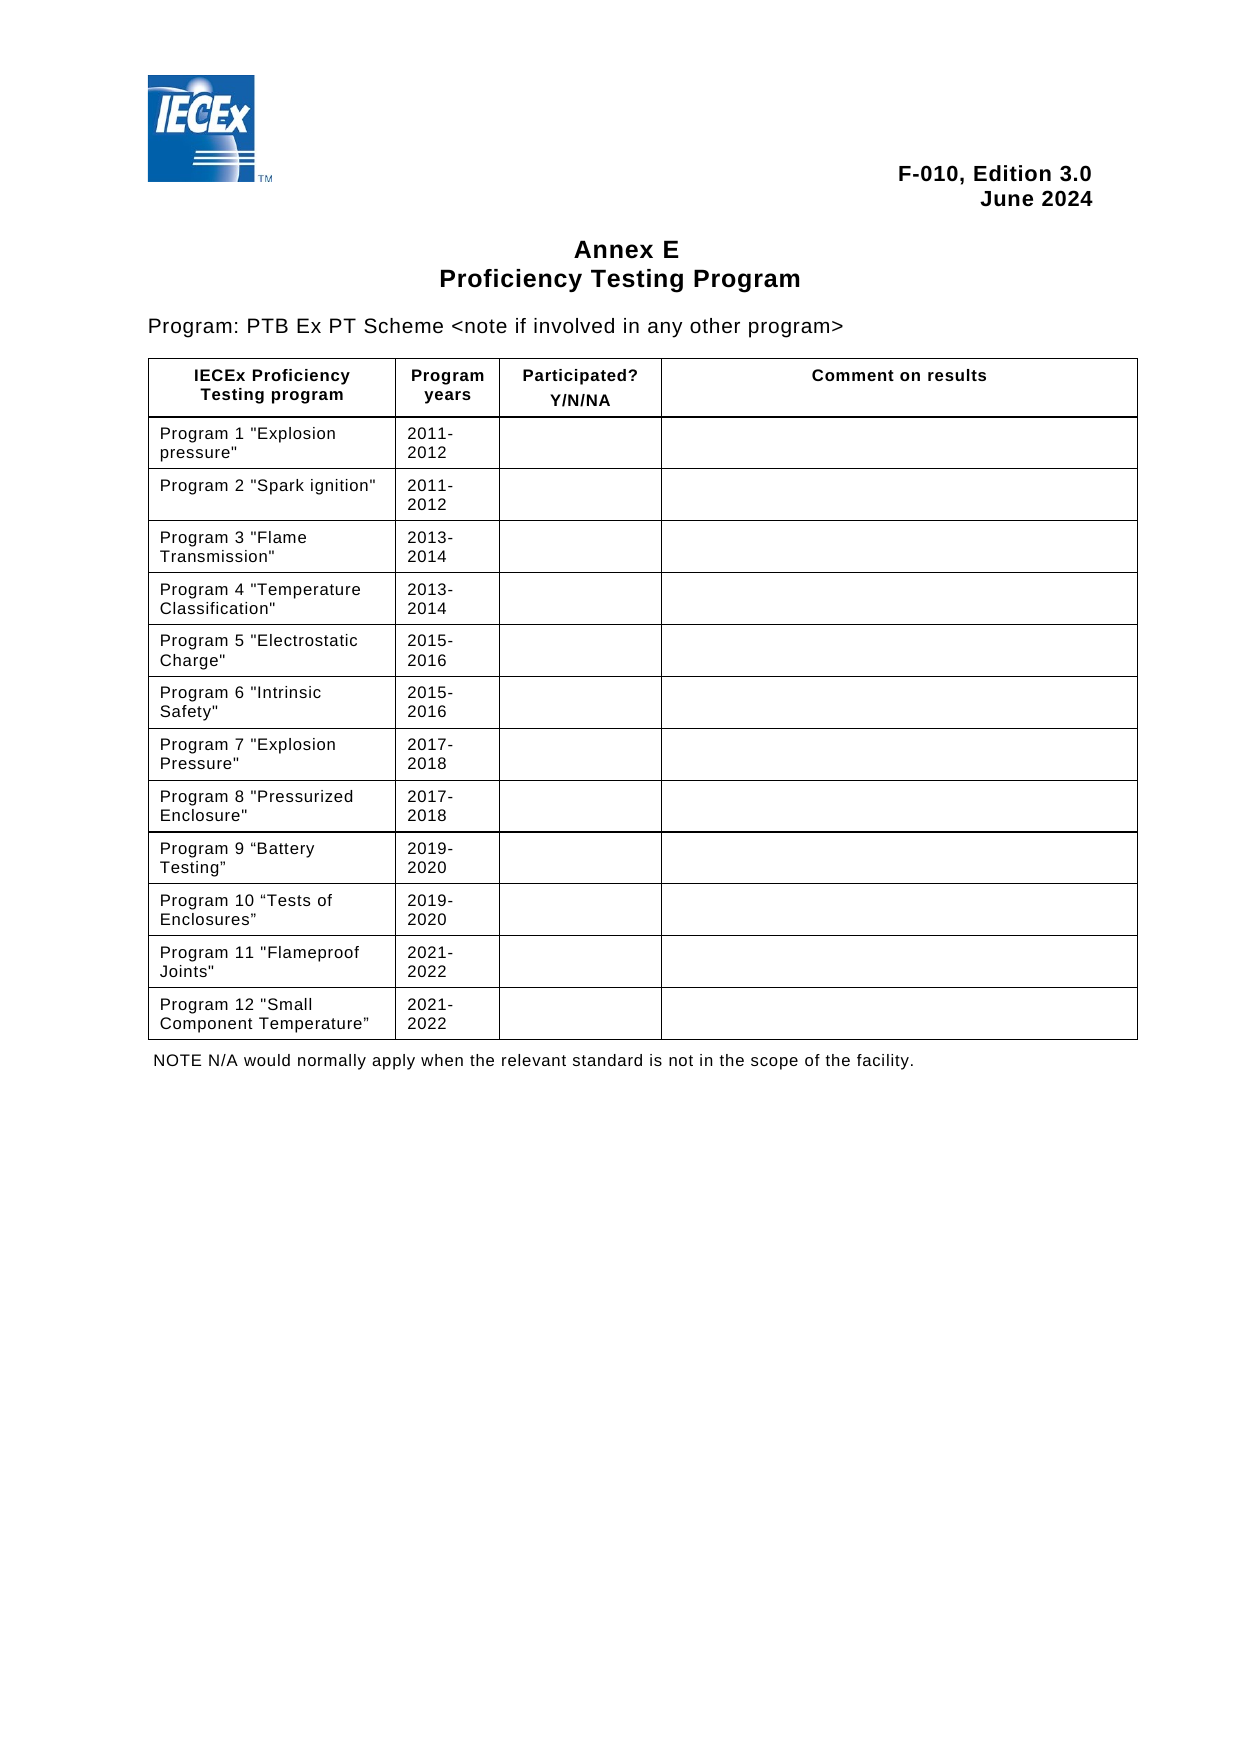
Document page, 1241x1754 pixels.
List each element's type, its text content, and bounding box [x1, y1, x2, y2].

table_cell [662, 521, 1137, 572]
table_cell [500, 677, 661, 728]
table_header Participated? Y/N/NA [500, 359, 661, 416]
picture [147, 75, 272, 182]
table_cell [662, 781, 1137, 831]
table_cell 2019-2020 [396, 833, 499, 883]
text NOTE N/A would normally apply when the relevant standard is not in the scope of the facility. [148, 1050, 1092, 1069]
table_cell [500, 936, 661, 987]
table_cell [500, 521, 661, 572]
table_cell [662, 469, 1137, 520]
table_cell [662, 418, 1137, 468]
table_cell Program 5 "Electrostatic Charge" [149, 625, 395, 676]
table_cell [662, 573, 1137, 624]
table_cell [500, 884, 661, 935]
table_cell 2015-2016 [396, 625, 499, 676]
table_cell Program 1 "Explosion pressure" [149, 418, 395, 468]
title Proficiency Testing Program [148, 235, 1092, 293]
table_cell Program 9 “Battery Testing” [149, 833, 395, 883]
table_cell [662, 677, 1137, 728]
table_cell [500, 469, 661, 520]
table_cell [662, 884, 1137, 935]
table_cell [500, 418, 661, 468]
table_cell Program 3 "Flame Transmission" [149, 521, 395, 572]
table_cell 2021-2022 [396, 988, 499, 1039]
table_cell [662, 833, 1137, 883]
table_cell [662, 729, 1137, 779]
table_cell Program 12 "Small Component Temperature” [149, 988, 395, 1039]
table_header Comment on results [662, 359, 1137, 416]
table_cell [500, 988, 661, 1039]
table_cell Program 8 "Pressurized Enclosure" [149, 781, 395, 831]
table_cell [500, 729, 661, 779]
table_cell 2015-2016 [396, 677, 499, 728]
table_cell 2019-2020 [396, 884, 499, 935]
table_cell [662, 936, 1137, 987]
text Program: PTB Ex PT Scheme <note if involved in any other program> [148, 313, 1092, 337]
table_cell 2017-2018 [396, 729, 499, 779]
table_cell Program 7 "Explosion Pressure" [149, 729, 395, 779]
table_cell Program 6 "Intrinsic Safety" [149, 677, 395, 728]
table_cell [500, 625, 661, 676]
table_header IECEx Proficiency Testing program [149, 359, 395, 416]
table_header Program years [396, 359, 499, 416]
table_cell [500, 573, 661, 624]
table_cell [662, 988, 1137, 1039]
table_cell Program 10 “Tests of Enclosures” [149, 884, 395, 935]
table_cell 2017-2018 [396, 781, 499, 831]
table_cell 2013-2014 [396, 573, 499, 624]
table_cell [500, 781, 661, 831]
table_cell [662, 625, 1137, 676]
table_cell 2013-2014 [396, 521, 499, 572]
table_cell [500, 833, 661, 883]
table_cell 2011-2012 [396, 469, 499, 520]
table_cell Program 11 "Flameproof Joints" [149, 936, 395, 987]
table_cell 2021-2022 [396, 936, 499, 987]
table_cell Program 4 "Temperature Classification" [149, 573, 395, 624]
table_cell 2011-2012 [396, 418, 499, 468]
table_cell Program 2 "Spark ignition" [149, 469, 395, 520]
